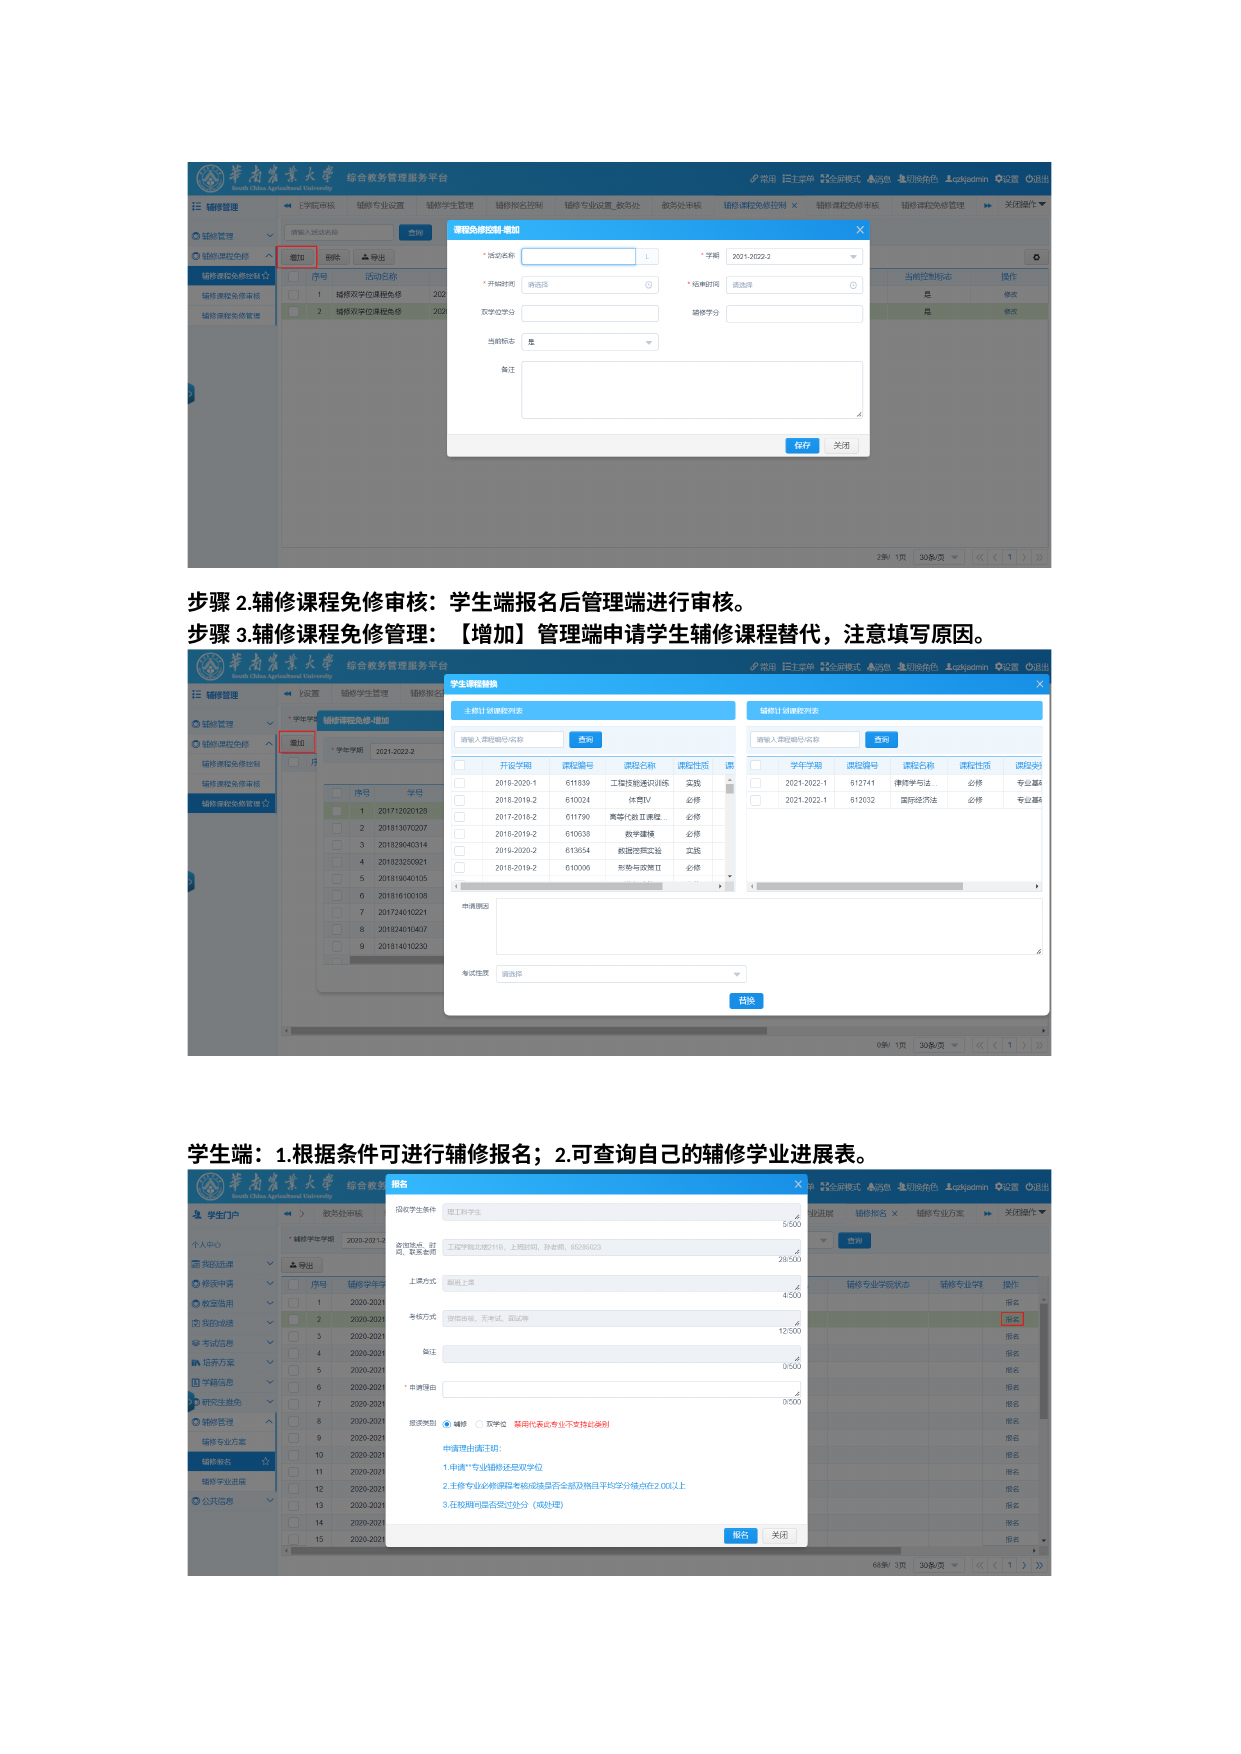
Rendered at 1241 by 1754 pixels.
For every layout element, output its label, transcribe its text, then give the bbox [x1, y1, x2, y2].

picture [187, 1169, 1052, 1576]
picture [187, 649, 1052, 1056]
text 步骤3.辅修课程免修管理：【增加】管理端申请学生辅修课程替代，注意填写原因。 [187, 617, 1053, 649]
text 学生端：1.根据条件可进行辅修报名；2.可查询自己的辅修学业进展表。 [187, 1137, 1053, 1169]
text 步骤2.辅修课程免修审核：学生端报名后管理端进行审核。 [187, 584, 1053, 617]
picture [187, 162, 1052, 568]
